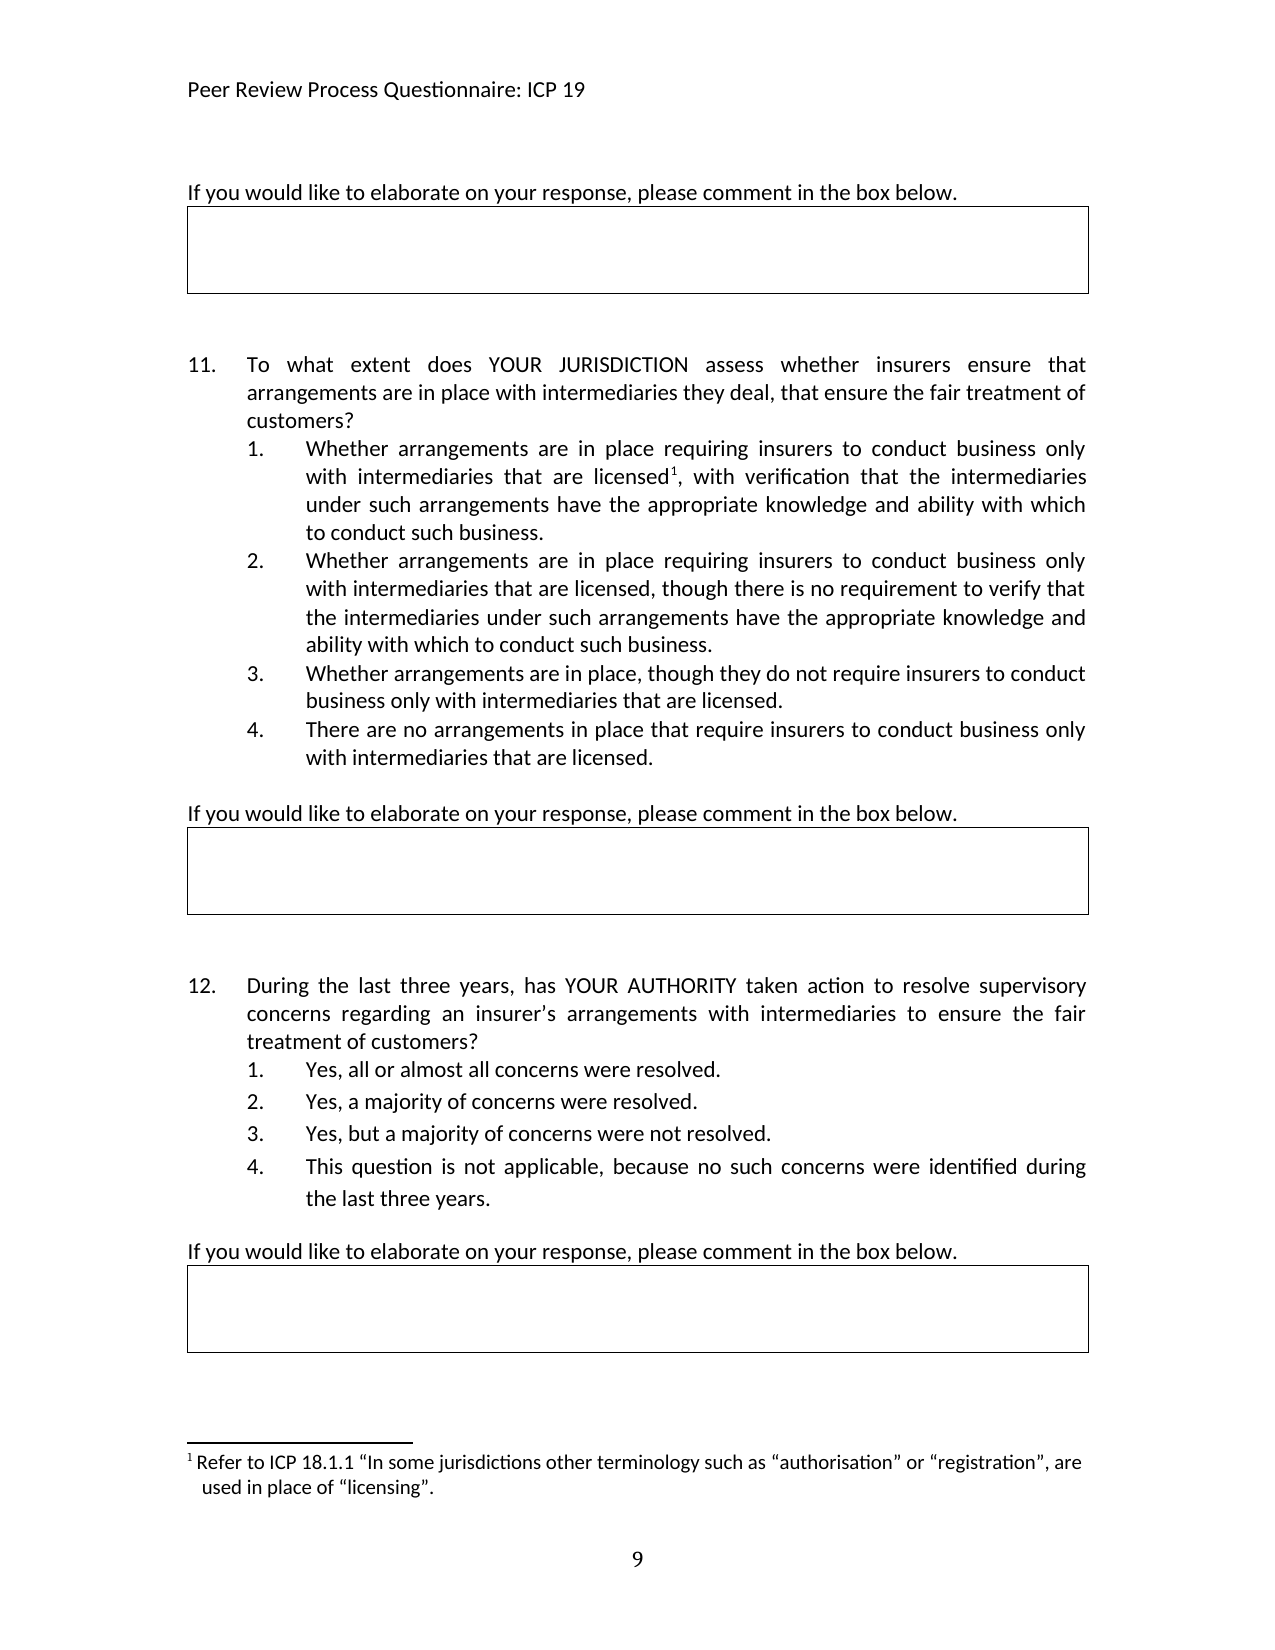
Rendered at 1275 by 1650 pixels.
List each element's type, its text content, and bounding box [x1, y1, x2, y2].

list Yes, a majority of concerns were resolved. [247, 1087, 1087, 1115]
list Yes, but a majority of concerns were not resolved. [247, 1119, 1087, 1148]
text If you would like to elaborate on your response, please comment in the box below. [187, 1237, 1087, 1265]
list Whether arrangements are in place requiring insurers to conduct business only with intermediaries that are licensed, though there is no requirement to verify that the intermediaries under such arrangements have the appropriate knowledge and ability with which to conduct such business. [247, 547, 1087, 659]
list This question is not applicable, because no such concerns were identified during the last three years. [247, 1152, 1087, 1212]
text If you would like to elaborate on your response, please comment in the box below. [187, 799, 1087, 827]
table_header [188, 1266, 1088, 1352]
table_header [188, 207, 1088, 293]
list Whether arrangements are in place requiring insurers to conduct business only with intermediaries that are licensed, with verification that the intermediaries under such arrangements have the appropriate knowledge and ability with which to conduct such business. [247, 434, 1087, 547]
table_header [188, 828, 1088, 914]
text If you would like to elaborate on your response, please comment in the box below. [187, 178, 1087, 206]
list To what extent does YOUR JURISDICTION assess whether insurers ensure that arrangements are in place with intermediaries they deal, that ensure the fair treatment of customers? [187, 350, 1087, 434]
list During the last three years, has YOUR AUTHORITY taken action to resolve supervisory concerns regarding an insurer’s arrangements with intermediaries to ensure the fair treatment of customers? [187, 971, 1087, 1055]
list Yes, all or almost all concerns were resolved. [247, 1055, 1087, 1083]
list Whether arrangements are in place, though they do not require insurers to conduct business only with intermediaries that are licensed. [247, 659, 1087, 715]
list There are no arrangements in place that require insurers to conduct business only with intermediaries that are licensed. [247, 715, 1087, 771]
